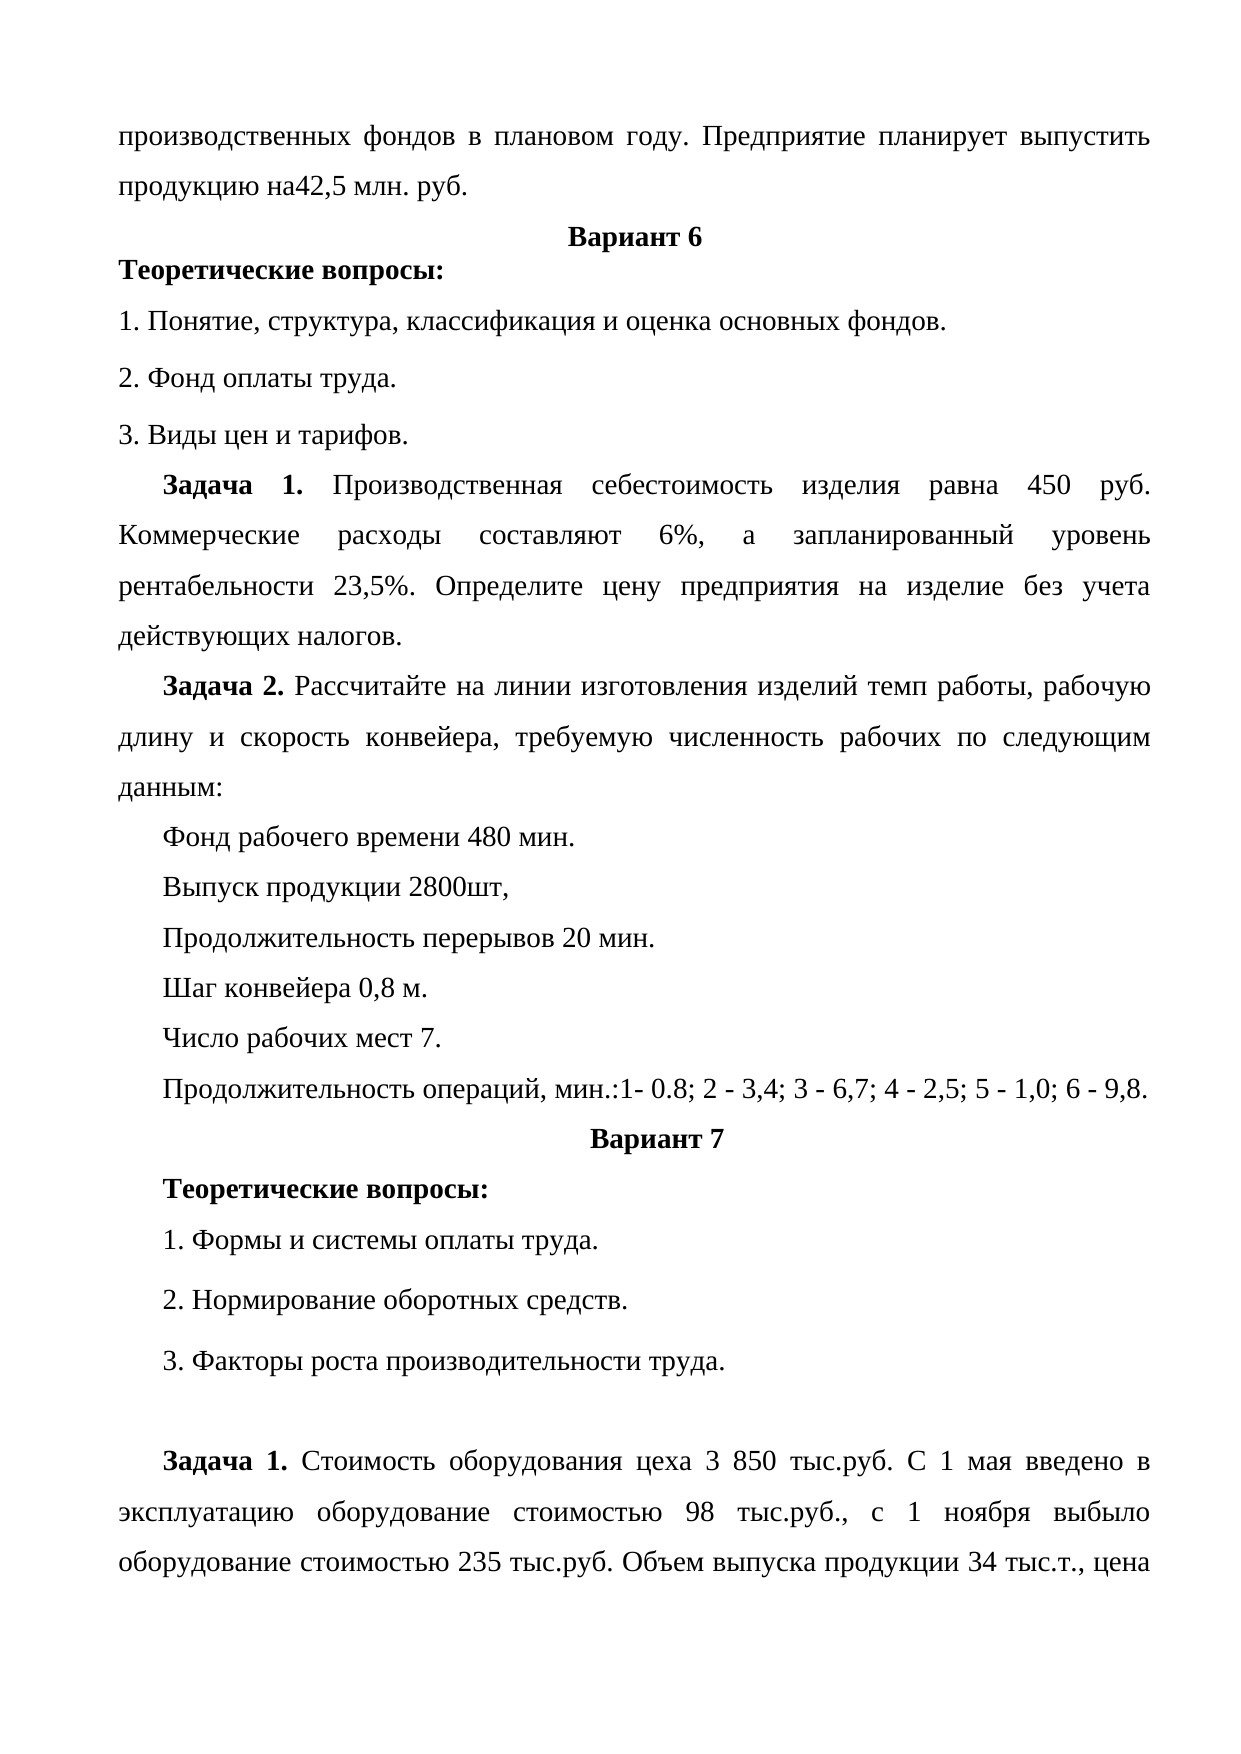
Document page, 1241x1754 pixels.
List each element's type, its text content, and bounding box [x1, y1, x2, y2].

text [118, 118, 1152, 202]
text Задача 1. Производственная себестоимость изделия равна 450 руб. Коммерческие расходы составляют 6%, а запланированный уровень рентабельности 23,5%. Определите цену предприятия на изделие без учета действующих налогов. [118, 467, 1152, 652]
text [118, 1443, 1152, 1578]
text Вариант 7 [118, 1121, 1152, 1155]
text Задача 2. Рассчитайте на линии изготовления изделий темп работы, рабочую длину и скорость конвейера, требуемую численность рабочих по следующим данным: [118, 668, 1152, 802]
text Продолжительность операций, мин.:1- 0.8; 2 - 3,4; 3 - 6,7; 4 - 2,5; 5 - 1,0; 6 - 9,8. [118, 1071, 1152, 1104]
text Фонд рабочего времени 480 мин. [118, 819, 1152, 853]
text Выпуск продукции 2800шт, [118, 869, 1152, 903]
text 3. Факторы роста производительности труда. [118, 1343, 1152, 1376]
text Теоретические вопросы: [118, 1171, 1152, 1205]
text 1. Формы и системы оплаты труда. [118, 1222, 1152, 1255]
text 3. Виды цен и тарифов. [118, 417, 1152, 450]
text 1. Понятие, структура, классификация и оценка основных фондов. [118, 303, 1152, 336]
text Продолжительность перерывов 20 мин. [118, 920, 1152, 953]
text Шаг конвейера 0,8 м. [118, 970, 1152, 1004]
text Теоретические вопросы: [118, 252, 1152, 286]
text Число рабочих мест 7. [118, 1021, 1152, 1054]
text 2. Фонд оплаты труда. [118, 360, 1152, 393]
text Вариант 6 [118, 219, 1152, 252]
text 2. Нормирование оборотных средств. [118, 1282, 1152, 1316]
